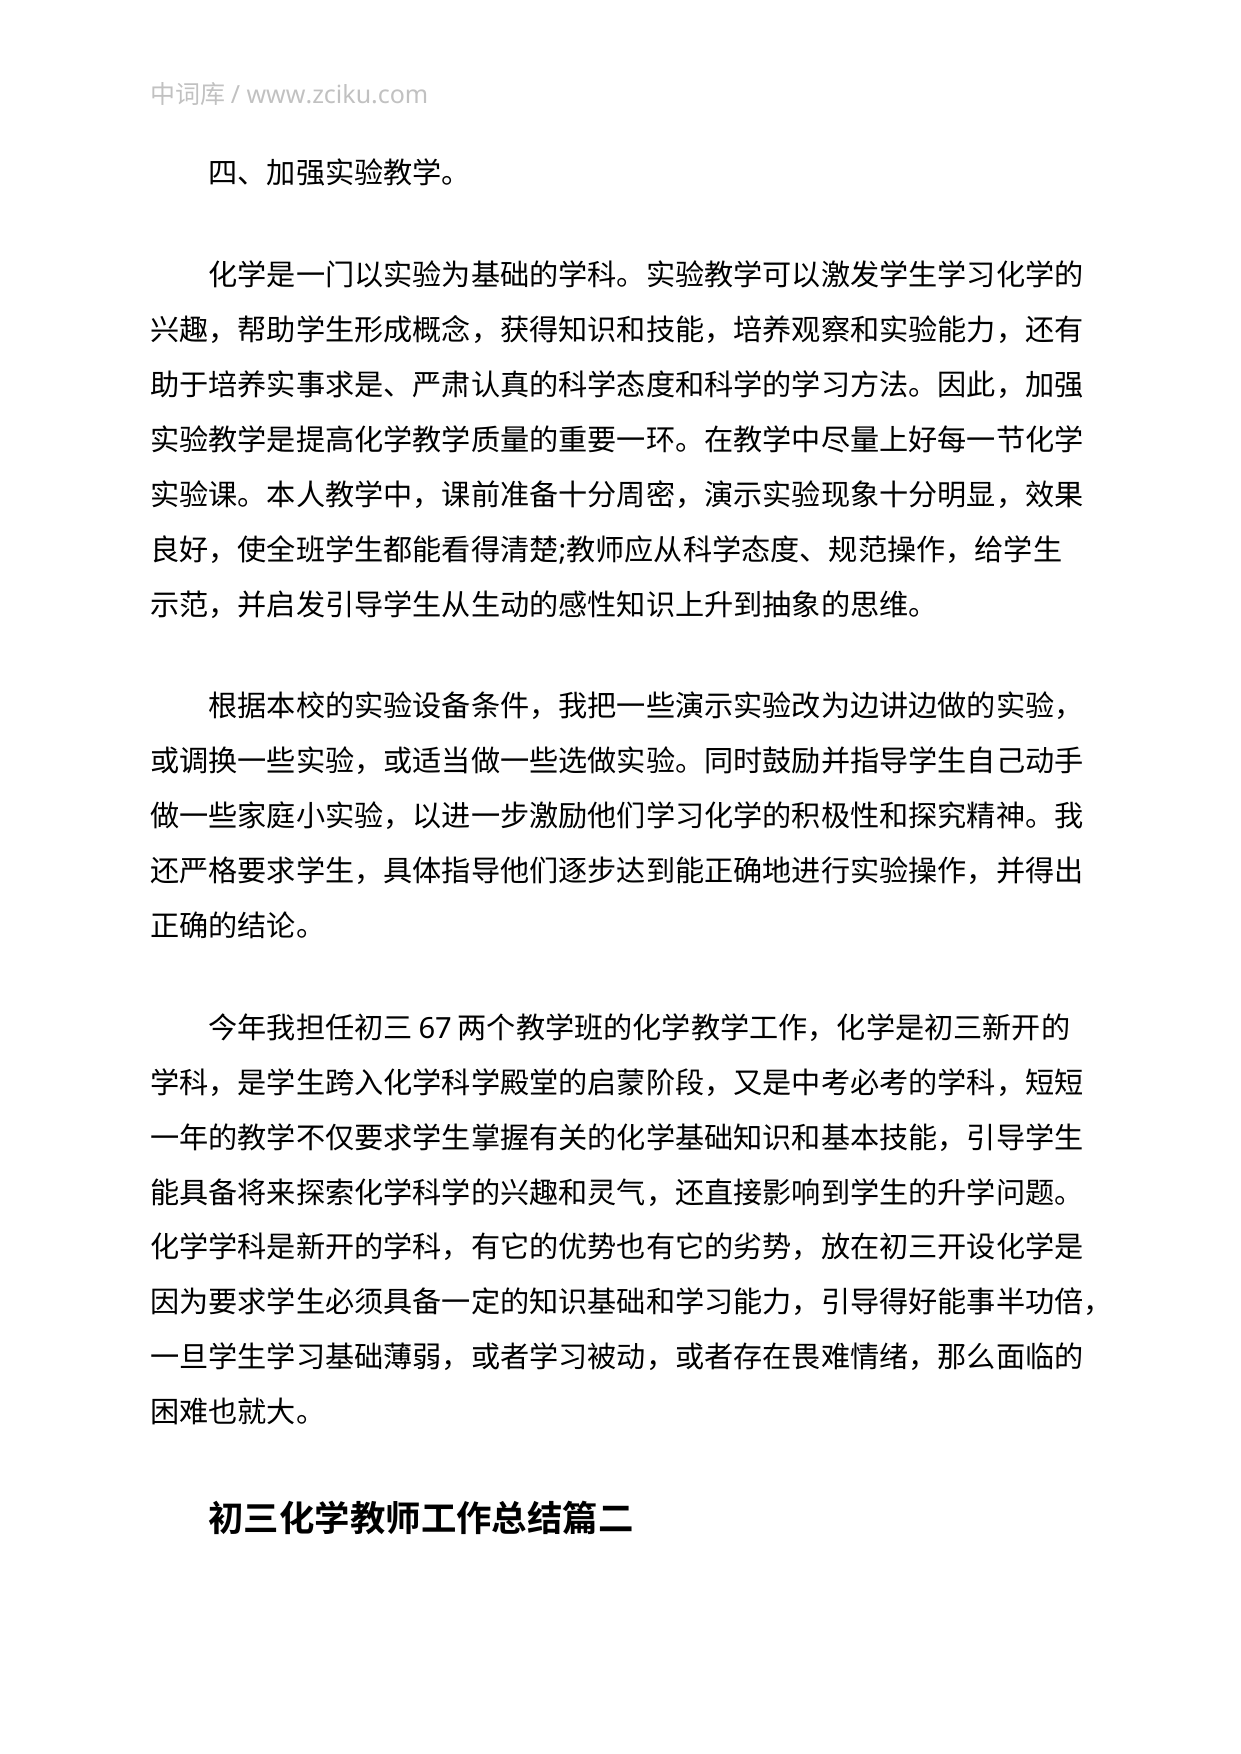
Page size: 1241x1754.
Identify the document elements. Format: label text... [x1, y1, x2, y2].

text 初三化学教师工作总结篇二 [150, 1491, 1090, 1542]
text 化学是一门以实验为基础的学科。实验教学可以激发学生学习化学的兴趣，帮助学生形成概念，获得知识和技能，培养观察和实验能力，还有助于培养实事求是、严肃认真的科学态度和科学的学习方法。因此，加强实验教学是提高化学教学质量的重要一环。在教学中尽量上好每一节化学实验课。本人教学中，课前准备十分周密，演示实验现象十分明显，效果良好，使全班学生都能看得清楚;教师应从科学态度、规范操作，给学生示范，并启发引导学生从生动的感性知识上升到抽象的思维。 [150, 252, 1090, 623]
text 根据本校的实验设备条件，我把一些演示实验改为边讲边做的实验，或调换一些实验，或适当做一些选做实验。同时鼓励并指导学生自己动手做一些家庭小实验，以进一步激励他们学习化学的积极性和探究精神。我还严格要求学生，具体指导他们逐步达到能正确地进行实验操作，并得出正确的结论。 [150, 683, 1090, 945]
text 四、加强实验教学。 [150, 150, 1090, 192]
text 今年我担任初三67两个教学班的化学教学工作，化学是初三新开的学科，是学生跨入化学科学殿堂的启蒙阶段，又是中考必考的学科，短短一年的教学不仅要求学生掌握有关的化学基础知识和基本技能，引导学生能具备将来探索化学科学的兴趣和灵气，还直接影响到学生的升学问题。化学学科是新开的学科，有它的优势也有它的劣势，放在初三开设化学是因为要求学生必须具备一定的知识基础和学习能力，引导得好能事半功倍，一旦学生学习基础薄弱，或者学习被动，或者存在畏难情绪，那么面临的困难也就大。 [150, 1004, 1090, 1431]
